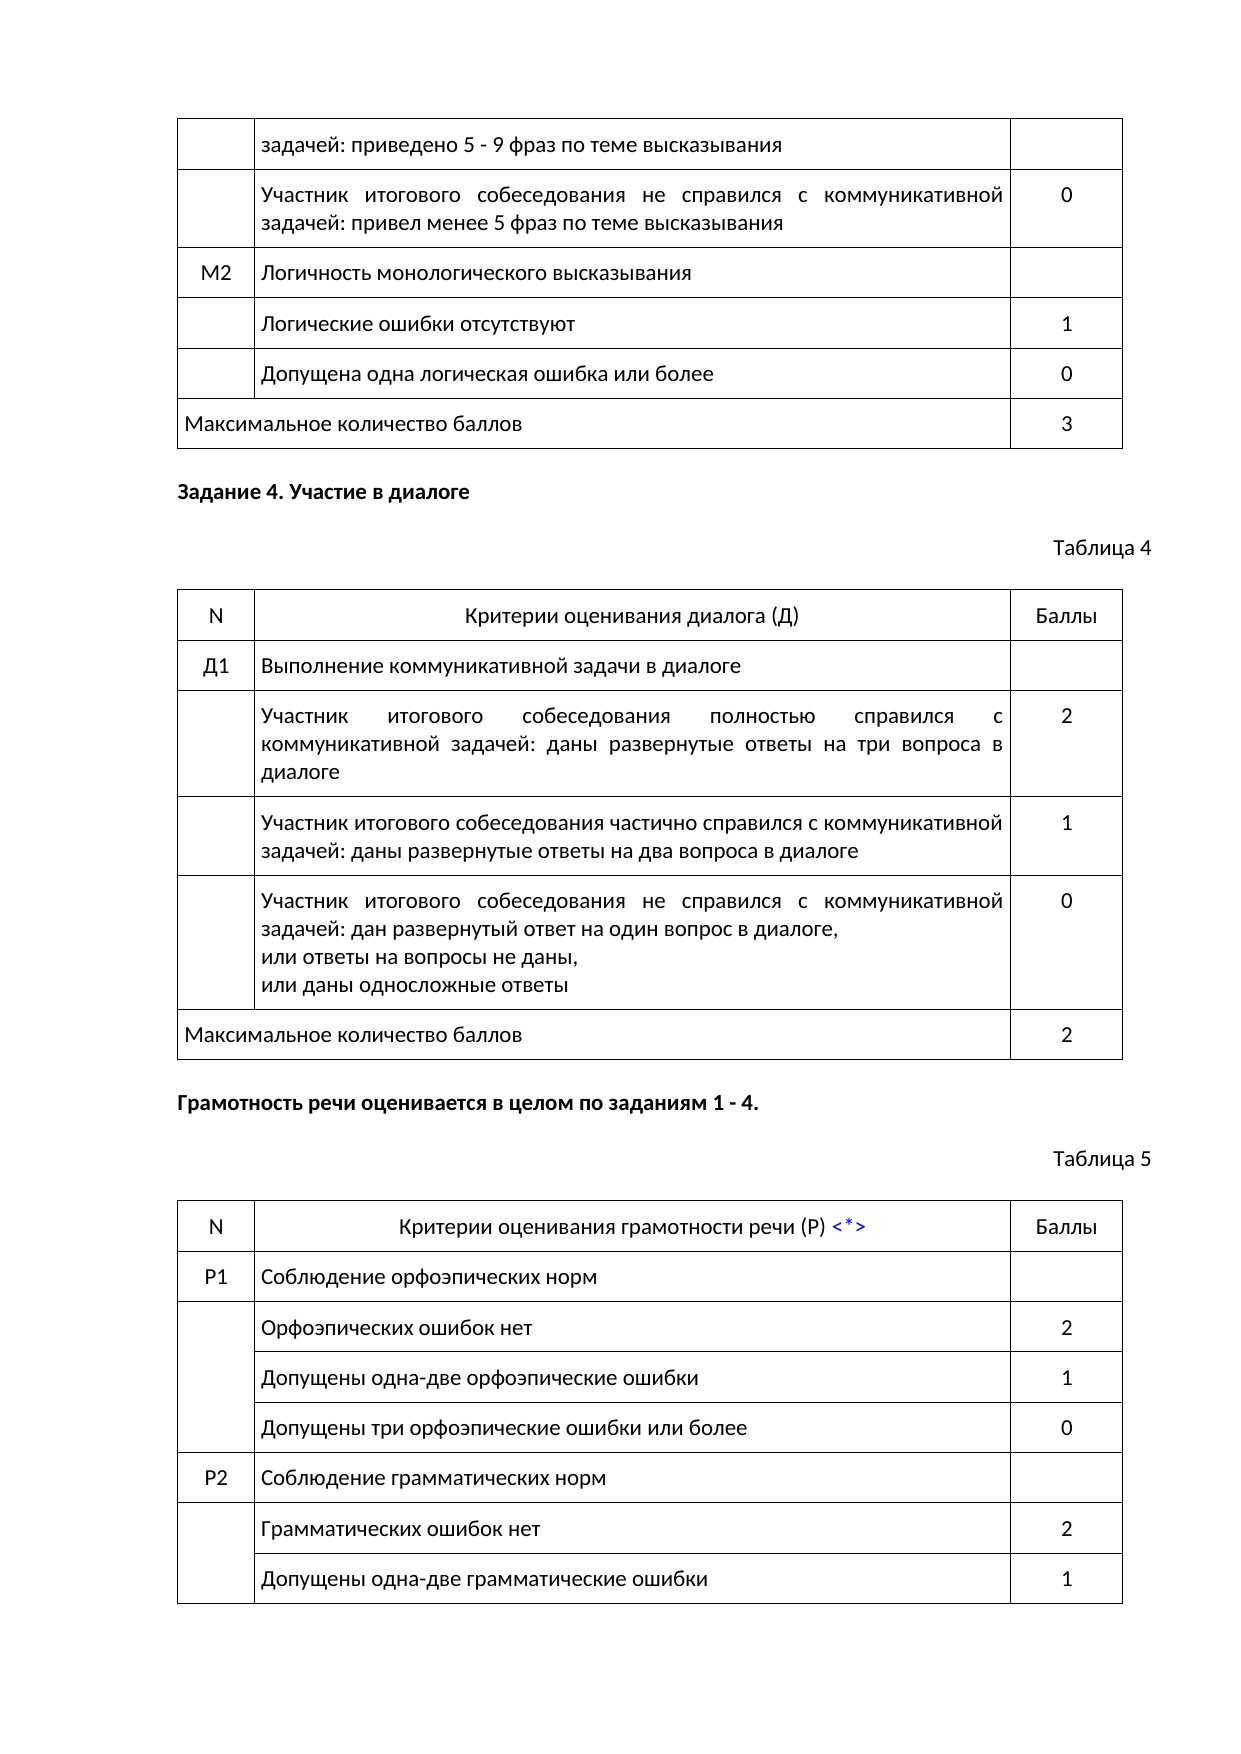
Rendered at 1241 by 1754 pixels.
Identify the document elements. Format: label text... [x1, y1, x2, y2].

table_cell [178, 876, 254, 1009]
table_cell 1 [1011, 797, 1122, 874]
table_cell Орфоэпических ошибок нет [255, 1302, 1010, 1351]
table_cell [178, 797, 254, 874]
table_header N [178, 590, 254, 639]
table_cell Допущены одна-две грамматические ошибки [255, 1554, 1010, 1603]
table_cell Р1 [178, 1252, 254, 1301]
table_header Критерии оценивания грамотности речи (Р) <*> [255, 1201, 1010, 1251]
table_cell 2 [1011, 1503, 1122, 1552]
table_cell 0 [1011, 876, 1122, 1009]
table_cell [178, 170, 254, 247]
table_cell Соблюдение орфоэпических норм [255, 1252, 1010, 1301]
table_cell Участник итогового собеседования не справился с коммуникативной задачей: привел менее 5 фраз по теме высказывания [255, 170, 1010, 247]
table_cell Логичность монологического высказывания [255, 248, 1010, 297]
table_cell 1 [1011, 1352, 1122, 1402]
table_cell Д1 [178, 641, 254, 690]
table_cell 2 [1011, 691, 1122, 796]
table_cell Участник итогового собеседования полностью справился с коммуникативной задачей: даны развернутые ответы на три вопроса в диалоге [255, 691, 1010, 796]
table_cell Допущены три орфоэпические ошибки или более [255, 1403, 1010, 1452]
table_cell Максимальное количество баллов [178, 399, 1010, 448]
table_cell Логические ошибки отсутствуют [255, 298, 1010, 347]
table_header Баллы [1011, 1201, 1122, 1251]
table_header N [178, 1201, 254, 1251]
table_header Баллы [1011, 590, 1122, 639]
table_cell 1 [1011, 298, 1122, 347]
table_cell Допущена одна логическая ошибка или более [255, 349, 1010, 398]
title Грамотность речи оценивается в целом по заданиям 1 - 4. [177, 1088, 1152, 1116]
table_cell [178, 349, 254, 398]
table_cell Участник итогового собеседования частично справился с коммуникативной задачей: даны развернутые ответы на два вопроса в диалоге [255, 797, 1010, 874]
table_cell [178, 1302, 254, 1452]
table_cell М2 [178, 248, 254, 297]
table_cell 3 [1011, 399, 1122, 448]
title Задание 4. Участие в диалоге [177, 477, 1152, 505]
text Таблица 4 [177, 533, 1152, 561]
table_cell [178, 119, 254, 168]
table_cell Выполнение коммуникативной задачи в диалоге [255, 641, 1010, 690]
table_cell [1011, 1252, 1122, 1301]
table_header Критерии оценивания диалога (Д) [255, 590, 1010, 639]
text Таблица 5 [177, 1144, 1152, 1172]
table_cell 2 [1011, 1302, 1122, 1351]
table_cell [1011, 248, 1122, 297]
table_cell Допущены одна-две орфоэпические ошибки [255, 1352, 1010, 1402]
table_cell 1 [1011, 119, 1122, 168]
table_cell Соблюдение грамматических норм [255, 1453, 1010, 1502]
table_cell 0 [1011, 170, 1122, 247]
table_cell Участник итогового собеседования не справился с коммуникативной задачей: дан развернутый ответ на один вопрос в диалоге, или ответы на вопросы не даны, или даны односложные ответы [255, 876, 1010, 1009]
table_cell [178, 1503, 254, 1603]
table_cell Максимальное количество баллов [178, 1010, 1010, 1059]
table_cell [178, 298, 254, 347]
table_cell [1011, 641, 1122, 690]
table_cell 2 [1011, 1010, 1122, 1059]
table_cell Р2 [178, 1453, 254, 1502]
table_cell 0 [1011, 1403, 1122, 1452]
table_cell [255, 119, 1010, 168]
table_cell [178, 691, 254, 796]
table_cell 1 [1011, 1554, 1122, 1603]
table_cell Грамматических ошибок нет [255, 1503, 1010, 1552]
table_cell 0 [1011, 349, 1122, 398]
table_cell [1011, 1453, 1122, 1502]
